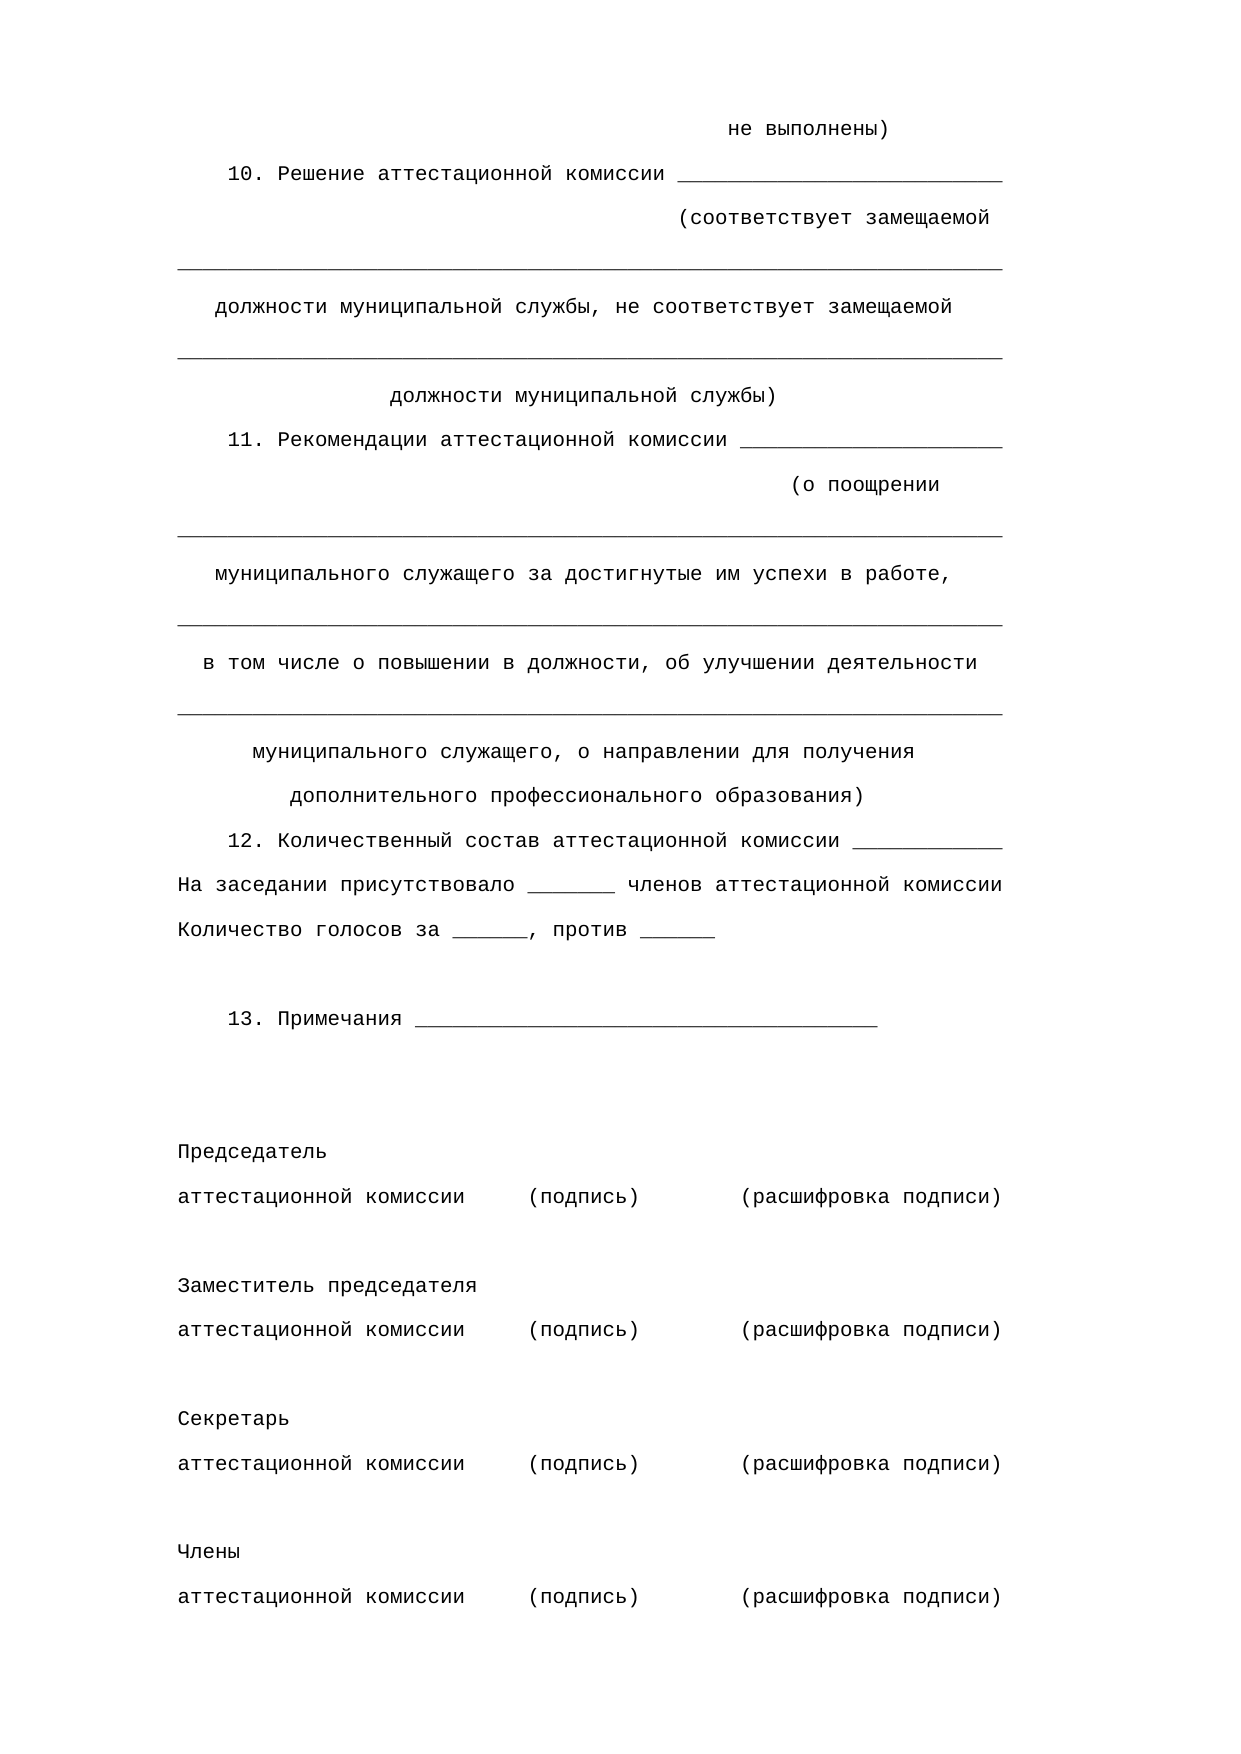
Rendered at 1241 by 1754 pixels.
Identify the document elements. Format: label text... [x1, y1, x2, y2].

text __________________________________________________________________ [177, 518, 1152, 542]
text дополнительного профессионального образования) [177, 785, 1152, 809]
text 10. Решение аттестационной комиссии __________________________ [177, 163, 1152, 186]
text (соответствует замещаемой [177, 207, 1152, 231]
text Секретарь [177, 1408, 1152, 1432]
text аттестационной комиссии (подпись) (расшифровка подписи) [177, 1186, 1152, 1209]
text __________________________________________________________________ [177, 252, 1152, 275]
text 13. Примечания _____________________________________ [177, 1008, 1152, 1031]
text __________________________________________________________________ [177, 696, 1152, 720]
text в том числе о повышении в должности, об улучшении деятельности [177, 652, 1152, 676]
text аттестационной комиссии (подпись) (расшифровка подписи) [177, 1586, 1152, 1609]
text 11. Рекомендации аттестационной комиссии _____________________ [177, 429, 1152, 453]
text должности муниципальной службы, не соответствует замещаемой [177, 296, 1152, 320]
text __________________________________________________________________ [177, 607, 1152, 631]
text На заседании присутствовало _______ членов аттестационной комиссии [177, 874, 1152, 898]
text аттестационной комиссии (подпись) (расшифровка подписи) [177, 1319, 1152, 1343]
text не выполнены) [177, 118, 1152, 142]
text муниципального служащего за достигнутые им успехи в работе, [177, 563, 1152, 587]
text __________________________________________________________________ [177, 341, 1152, 364]
text Заместитель председателя [177, 1274, 1152, 1298]
text муниципального служащего, о направлении для получения [177, 741, 1152, 764]
text Количество голосов за ______, против ______ [177, 919, 1152, 942]
text (о поощрении [177, 474, 1152, 498]
text Председатель [177, 1141, 1152, 1165]
text Члены [177, 1541, 1152, 1565]
text должности муниципальной службы) [177, 385, 1152, 409]
text 12. Количественный состав аттестационной комиссии ____________ [177, 830, 1152, 853]
text аттестационной комиссии (подпись) (расшифровка подписи) [177, 1452, 1152, 1476]
